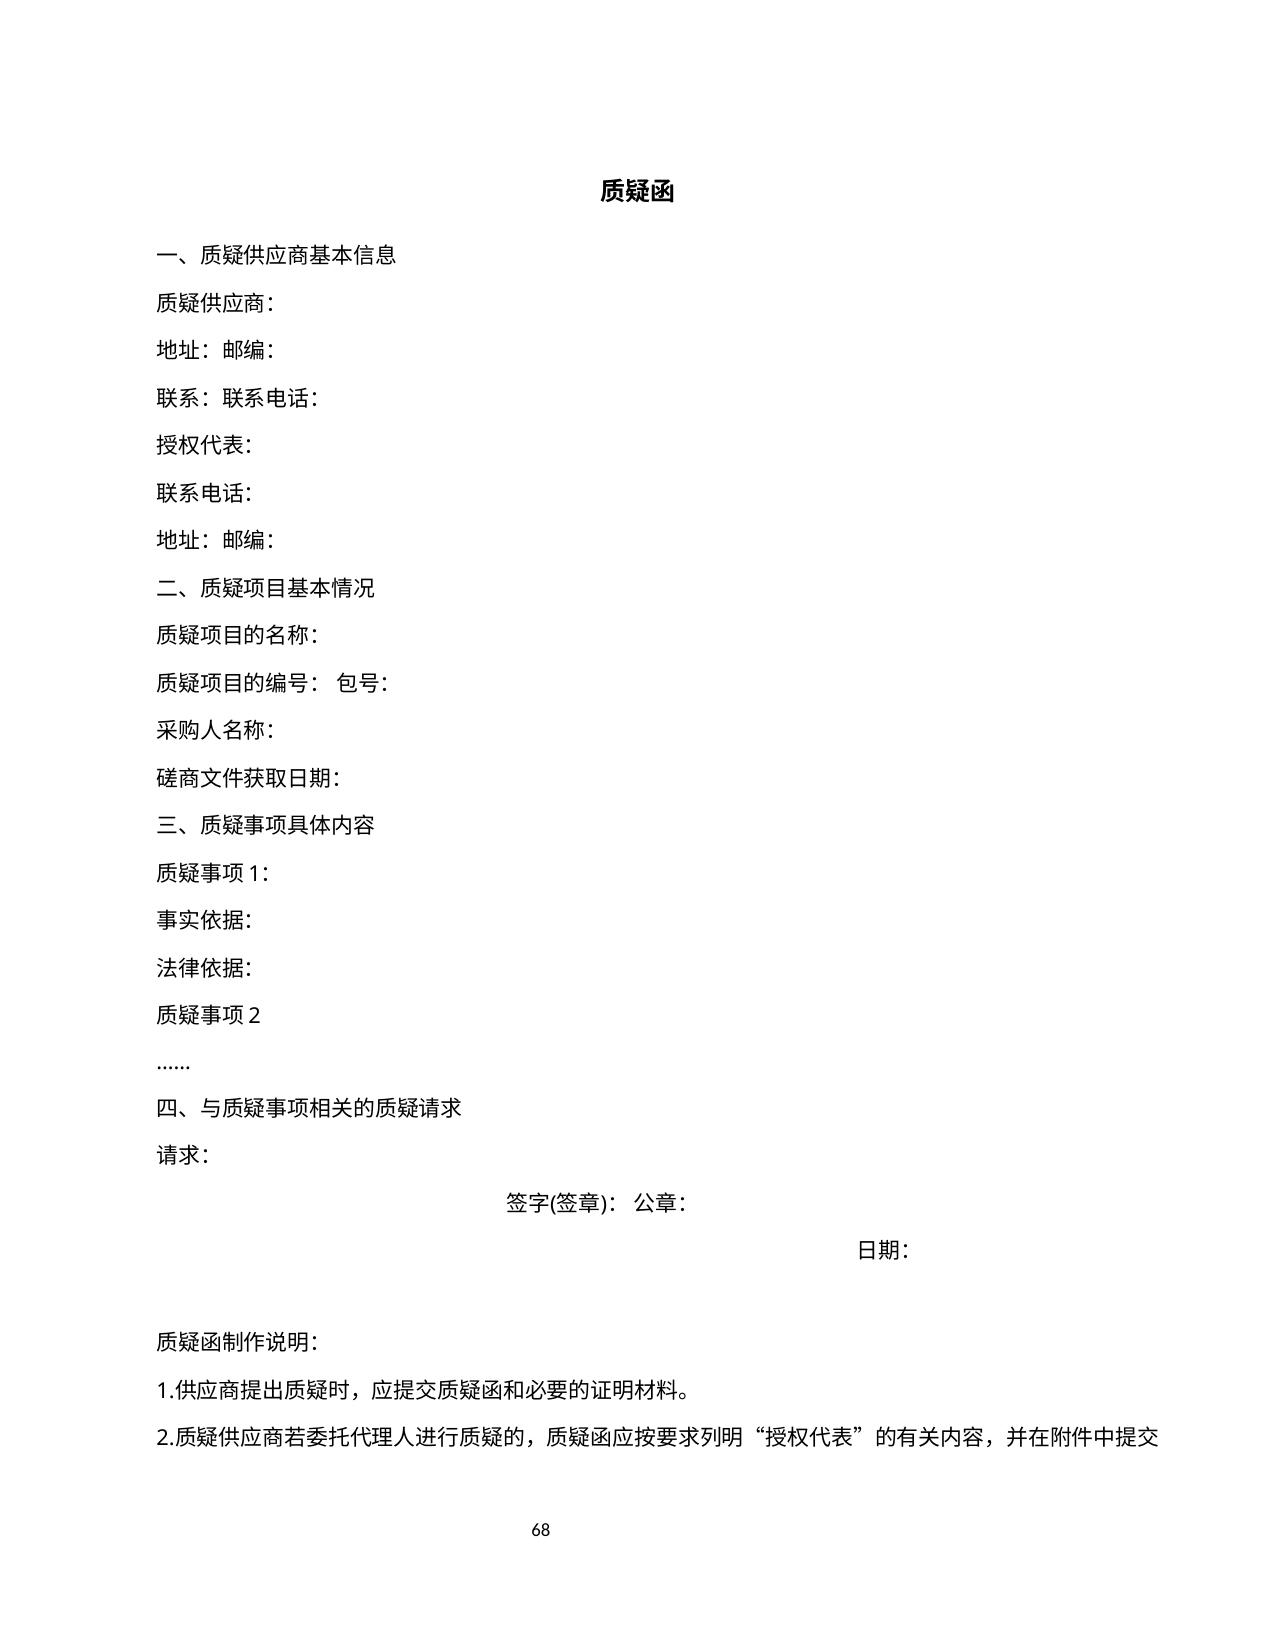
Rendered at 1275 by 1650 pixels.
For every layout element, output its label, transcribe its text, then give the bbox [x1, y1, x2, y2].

text 1.供应商提出质疑时，应提交质疑函和必要的证明材料。 [112, 1373, 1162, 1404]
text 质疑项目的名称： [112, 618, 1162, 650]
text 日期： [112, 1233, 1162, 1265]
text 联系电话： [112, 476, 1162, 507]
text 四、与质疑事项相关的质疑请求 [112, 1091, 1162, 1122]
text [112, 1420, 1162, 1452]
text 联系：联系电话： [112, 381, 1162, 412]
text 采购人名称： [112, 713, 1162, 745]
text 质疑供应商： [112, 286, 1162, 317]
text 地址：邮编： [112, 523, 1162, 555]
text 质疑事项1： [112, 856, 1162, 887]
text 质疑项目的编号： 包号： [112, 666, 1162, 697]
text 质疑函 [112, 171, 1162, 207]
text 法律依据： [112, 951, 1162, 982]
text 质疑函制作说明： [112, 1325, 1162, 1357]
text …… [112, 1046, 1162, 1076]
text 地址：邮编： [112, 333, 1162, 365]
text 质疑事项2 [112, 998, 1162, 1030]
text 三、质疑事项具体内容 [112, 808, 1162, 840]
text 磋商文件获取日期： [112, 761, 1162, 792]
text 请求： [112, 1138, 1162, 1170]
text 事实依据： [112, 903, 1162, 935]
text 授权代表： [112, 428, 1162, 460]
text 签字(签章)： 公章： [112, 1186, 1162, 1217]
text 一、质疑供应商基本信息 [112, 238, 1162, 270]
text 二、质疑项目基本情况 [112, 571, 1162, 602]
